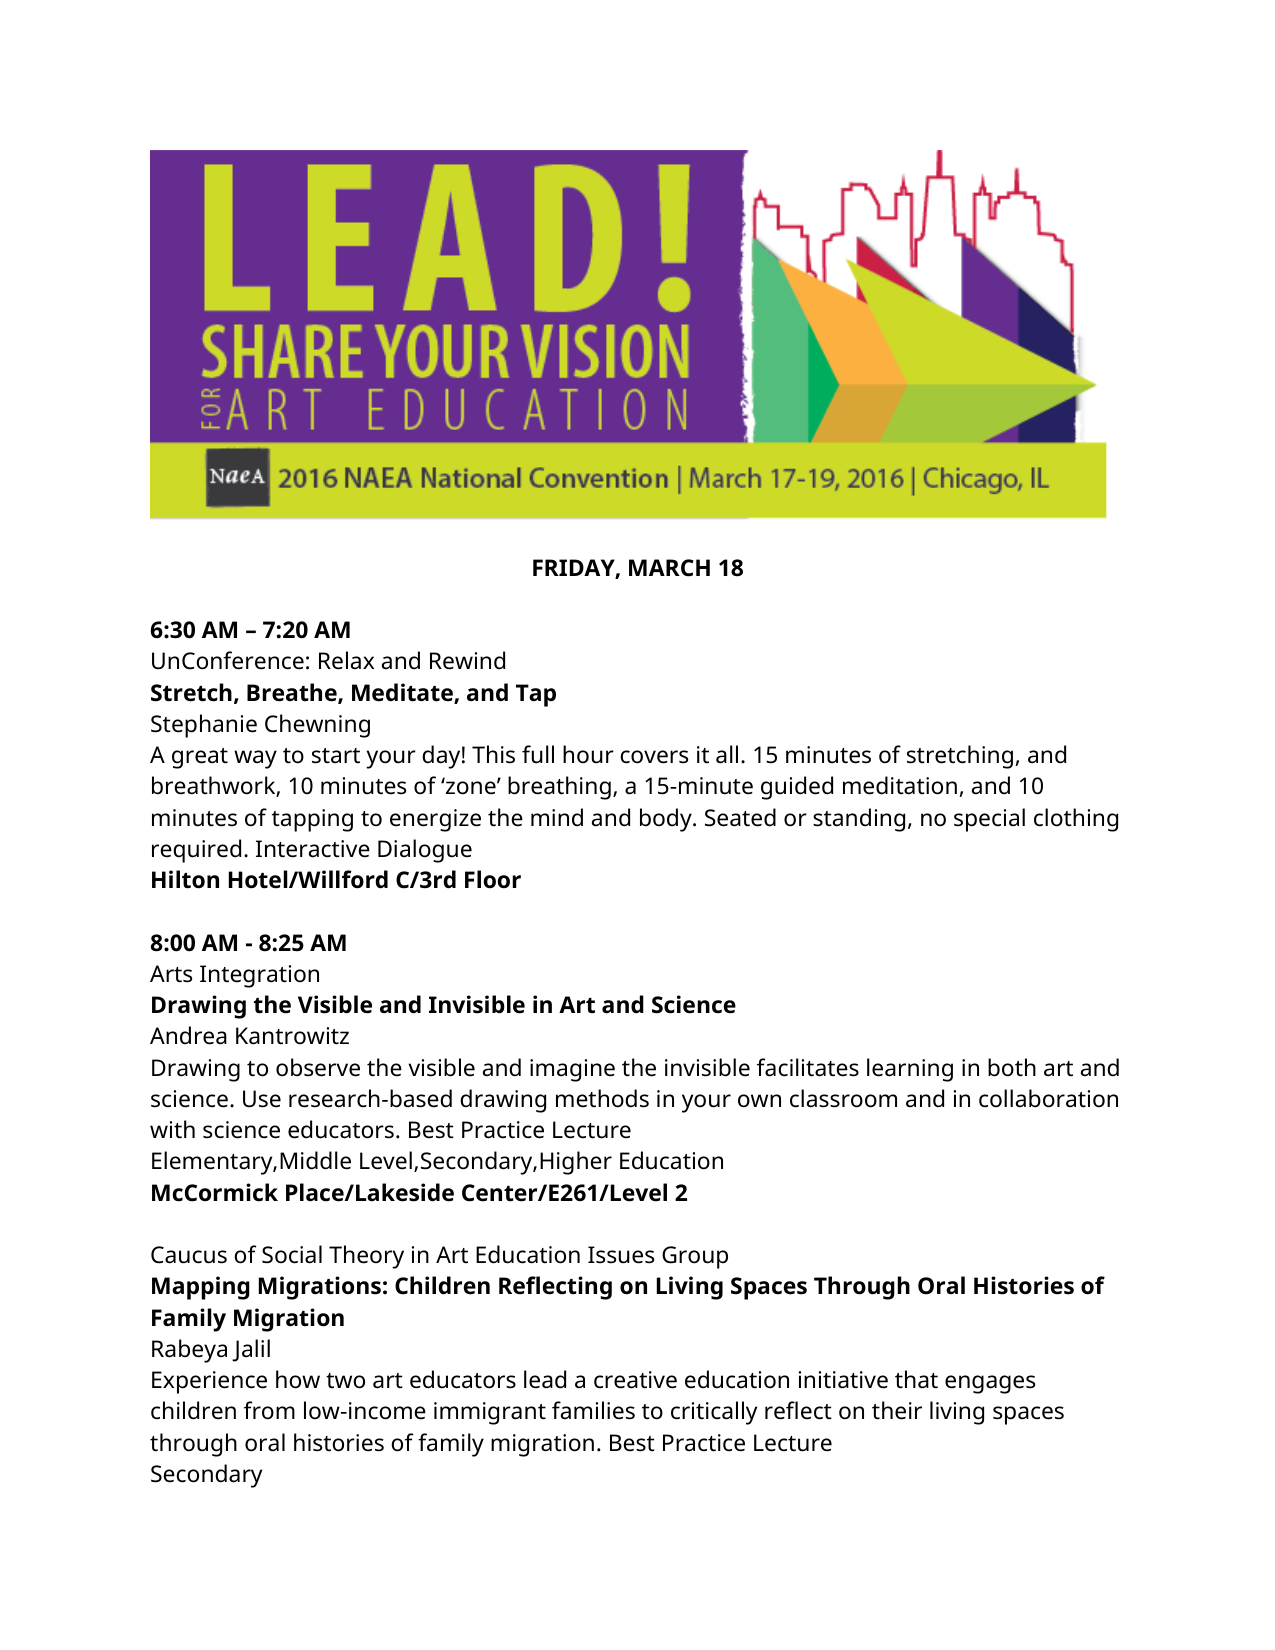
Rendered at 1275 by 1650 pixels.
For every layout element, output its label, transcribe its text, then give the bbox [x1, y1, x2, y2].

text Caucus of Social Theory in Art Education Issues Group [150, 1239, 1125, 1270]
text FRIDAY, MARCH 18 [150, 552, 1125, 583]
text McCormick Place/Lakeside Center/E261/Level 2 [150, 1177, 1125, 1208]
text Andrea Kantrowitz [150, 1020, 1125, 1052]
text Arts Integration [150, 958, 1125, 989]
text Stretch, Breathe, Meditate, and Tap [150, 677, 1125, 708]
text Drawing the Visible and Invisible in Art and Science [150, 989, 1125, 1020]
text A great way to start your day! This full hour covers it all. 15 minutes of stretching, and breathwork, 10 minutes of ‘zone’ breathing, a 15-minute guided meditation, and 10 minutes of tapping to energize the mind and body. Seated or standing, no special clothing required. Interactive Dialogue [150, 739, 1125, 864]
text Experience how two art educators lead a creative education initiative that engages children from low-income immigrant families to critically reflect on their living spaces through oral histories of family migration. Best Practice Lecture [150, 1364, 1125, 1458]
text 8:00 AM - 8:25 AM [150, 927, 1125, 958]
text Stephanie Chewning [150, 708, 1125, 739]
text UnConference: Relax and Rewind [150, 645, 1125, 677]
text 6:30 AM – 7:20 AM [150, 614, 1125, 645]
text Elementary,Middle Level,Secondary,Higher Education [150, 1145, 1125, 1177]
text Rabeya Jalil [150, 1333, 1125, 1364]
text Drawing to observe the visible and imagine the invisible facilitates learning in both art and science. Use research-based drawing methods in your own classroom and in collaboration with science educators. Best Practice Lecture [150, 1052, 1125, 1145]
text Secondary [150, 1458, 1125, 1489]
text Hilton Hotel/Willford C/3rd Floor [150, 864, 1125, 895]
picture [150, 150, 1107, 521]
text Mapping Migrations: Children Reflecting on Living Spaces Through Oral Histories of Family Migration [150, 1270, 1125, 1333]
